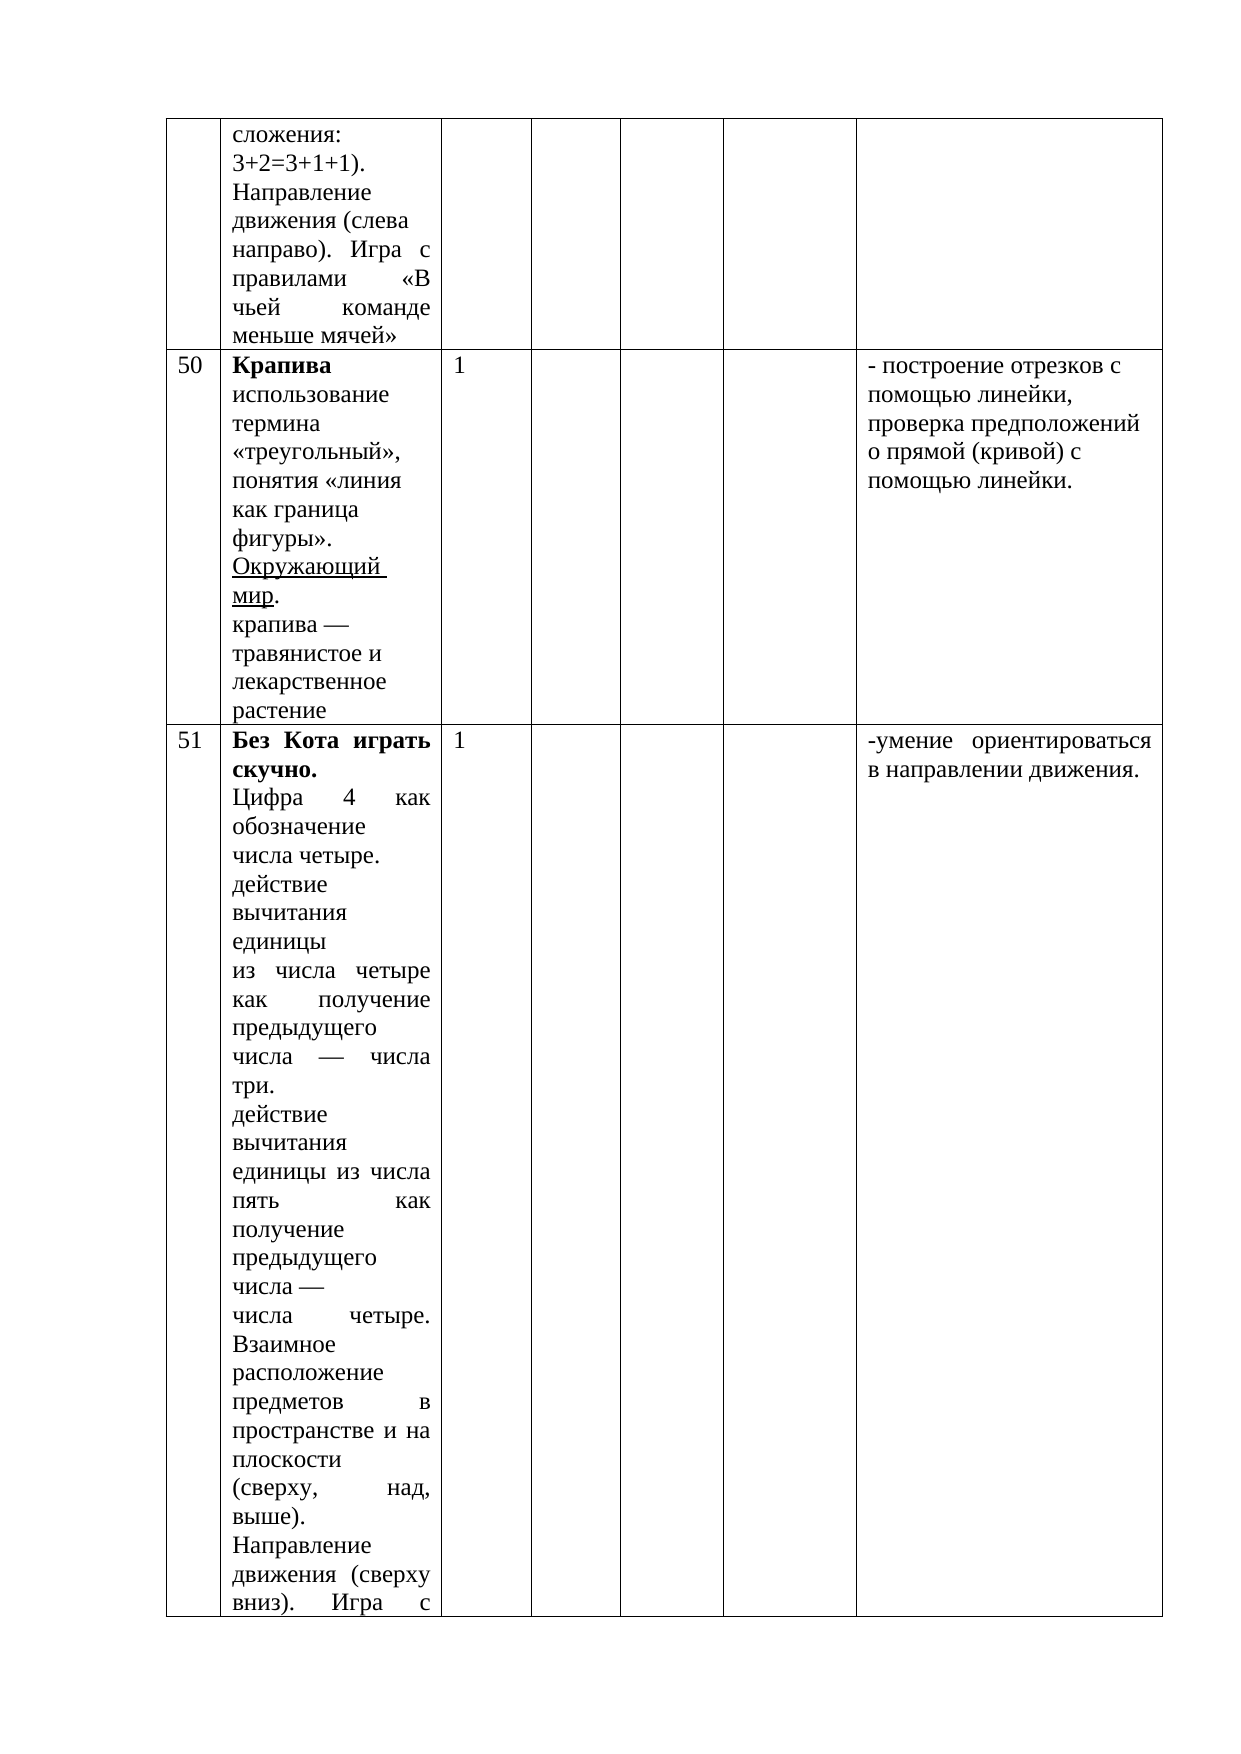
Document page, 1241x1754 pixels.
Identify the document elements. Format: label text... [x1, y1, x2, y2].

table_cell [724, 725, 856, 1616]
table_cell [857, 119, 1162, 349]
table_cell [724, 350, 856, 724]
table_cell 1 [442, 350, 531, 724]
table_cell [621, 119, 723, 349]
table_cell Крапива использование термина «треугольный», понятия «линия как граница фигуры». Окружающий мир. крапива — травянистое и лекарственное растение [221, 350, 441, 724]
table_cell [532, 119, 620, 349]
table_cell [857, 725, 1162, 1616]
table_cell 50 [167, 350, 220, 724]
table_cell [532, 350, 620, 724]
table_cell - построение отрезков с помощью линейки, проверка предположений о прямой (кривой) с помощью линейки. [857, 350, 1162, 724]
table_cell 1 [442, 725, 531, 1616]
table_cell 51 [167, 725, 220, 1616]
table_cell 49 [167, 119, 220, 349]
table_cell [621, 725, 723, 1616]
table_cell [532, 725, 620, 1616]
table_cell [221, 725, 441, 1616]
table_cell [621, 350, 723, 724]
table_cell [221, 119, 441, 349]
table_cell 1 [442, 119, 531, 349]
table_cell [724, 119, 856, 349]
